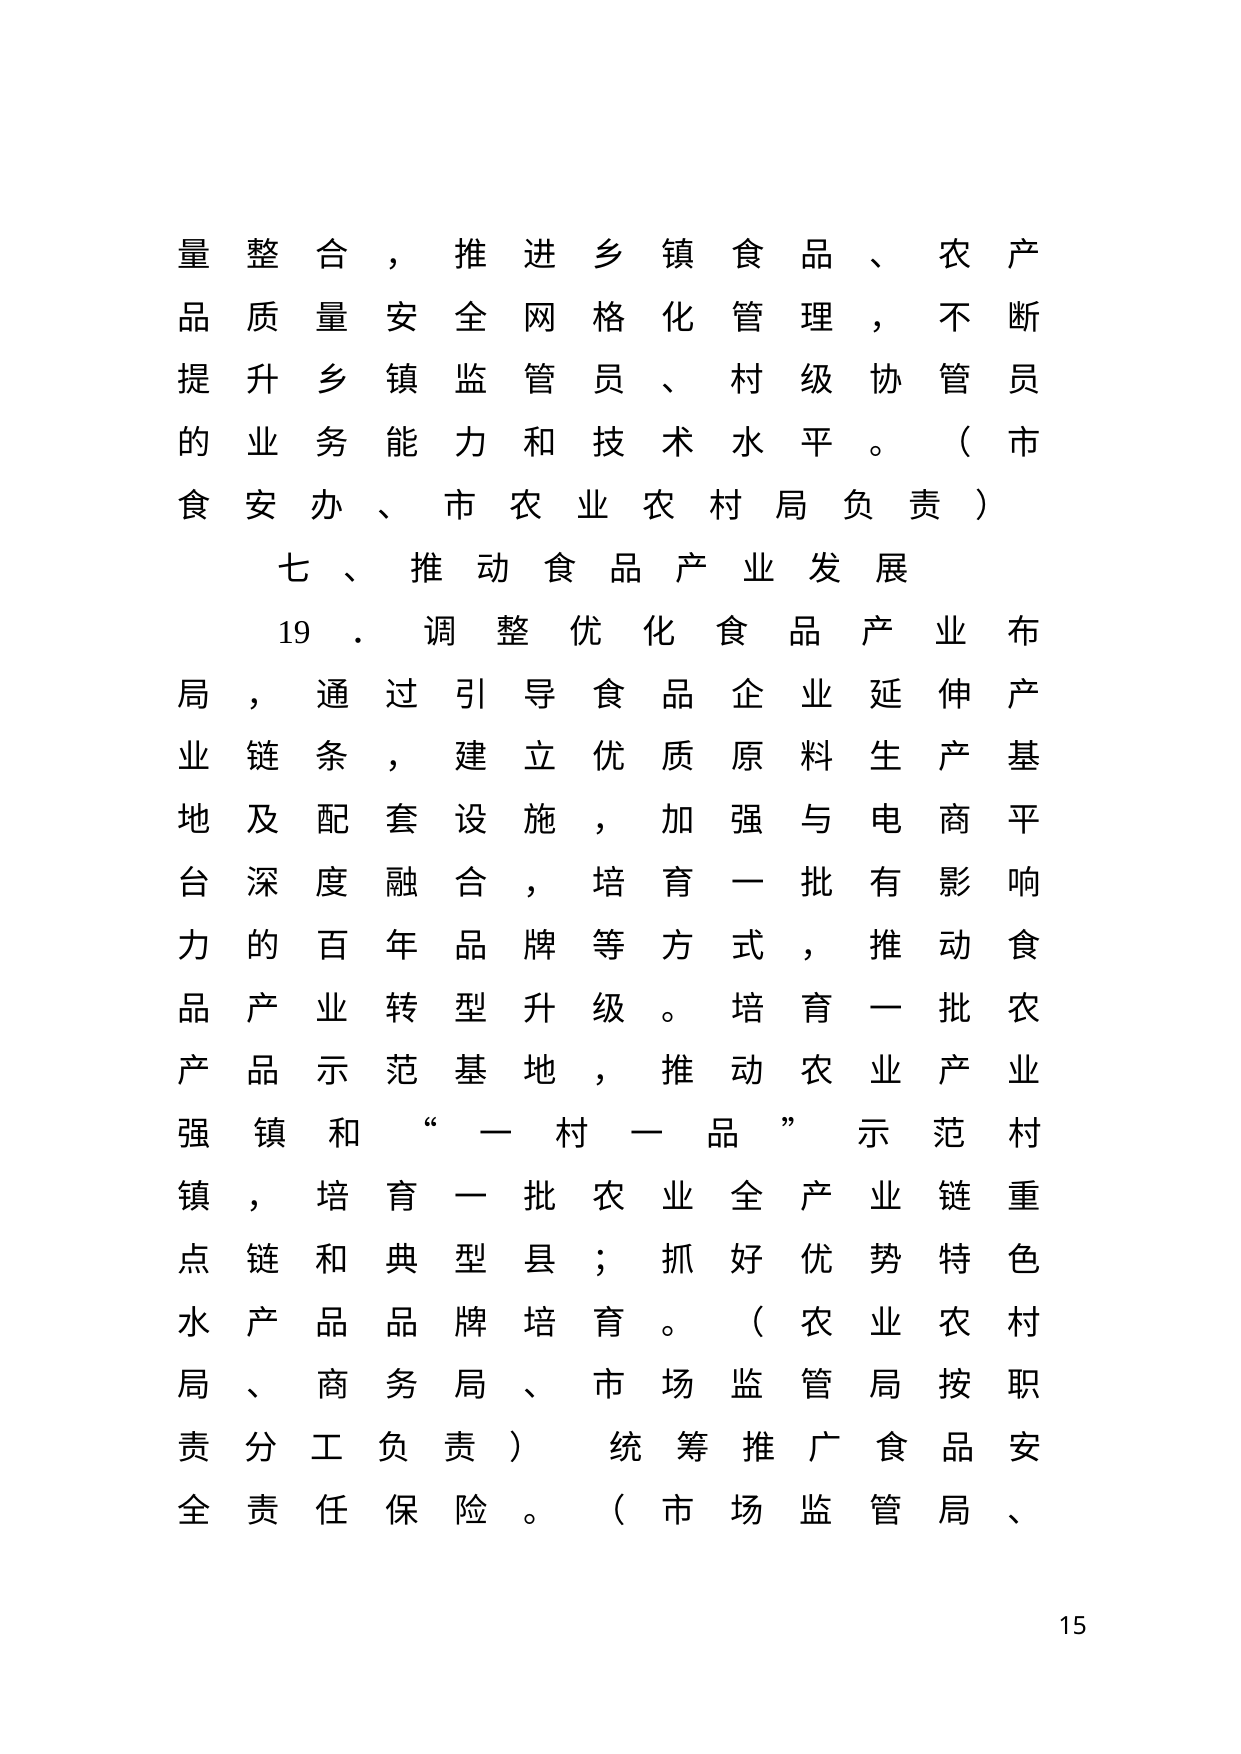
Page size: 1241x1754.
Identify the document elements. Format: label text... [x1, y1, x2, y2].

list 七、推动食品产业发展 [177, 534, 1074, 597]
